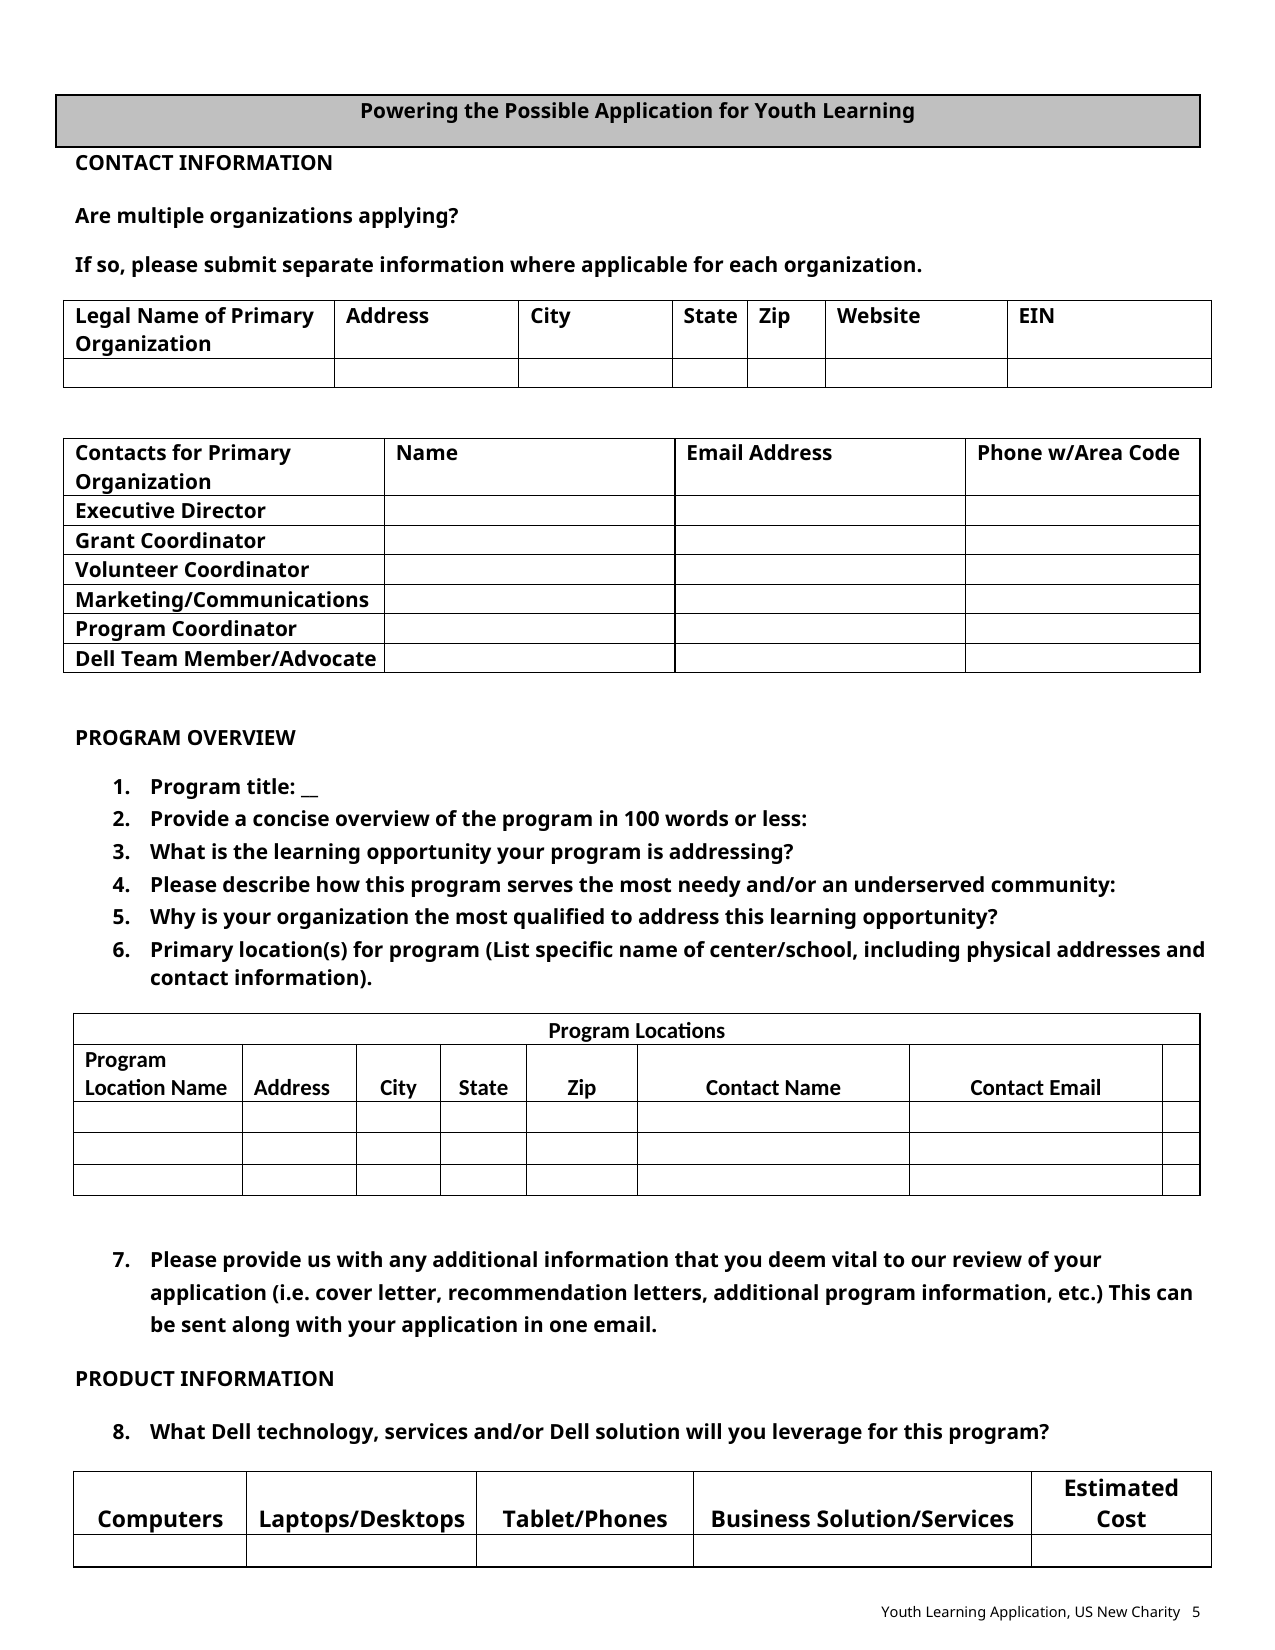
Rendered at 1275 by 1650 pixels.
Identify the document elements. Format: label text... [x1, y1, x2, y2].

table_cell [477, 1535, 693, 1566]
table_cell [910, 1102, 1162, 1132]
table_cell Grant Coordinator [64, 526, 384, 554]
table_header Contacts for Primary Organization [64, 439, 384, 495]
table_cell [966, 496, 1199, 525]
table_cell [357, 1102, 440, 1132]
table_cell [694, 1535, 1031, 1566]
text CONTACT INFORMATION [75, 148, 1200, 176]
list What Dell technology, services and/or Dell solution will you leverage for this program? [112, 1417, 1200, 1446]
table_header Website [826, 301, 1007, 358]
table_cell [676, 644, 965, 672]
table_cell [638, 1102, 909, 1132]
table_cell [74, 1102, 242, 1132]
table_cell [1163, 1045, 1199, 1101]
table_cell [243, 1133, 356, 1163]
table_header Computers [74, 1472, 246, 1534]
table_cell [247, 1535, 476, 1566]
table_header Email Address [676, 439, 965, 495]
table_cell [826, 359, 1007, 387]
table_header Powering the Possible Application for Youth Learning [57, 96, 1199, 146]
table_header Zip [748, 301, 825, 358]
list Why is your organization the most qualified to address this learning opportunity? [112, 902, 1200, 931]
table_cell [74, 1133, 242, 1163]
table_cell [673, 359, 747, 387]
table_cell [441, 1165, 526, 1195]
table_cell [638, 1133, 909, 1163]
table_cell [385, 555, 674, 584]
table_cell [519, 359, 672, 387]
table_cell Address [243, 1045, 356, 1101]
table_header Phone w/Area Code [966, 439, 1199, 495]
table_cell [64, 359, 334, 387]
table_cell [966, 644, 1199, 672]
table_cell [638, 1165, 909, 1195]
table_cell [441, 1102, 526, 1132]
list Program title: __ [112, 772, 1200, 800]
table_header Estimated Cost [1032, 1472, 1211, 1534]
table_cell [1008, 359, 1211, 387]
table_cell [527, 1133, 637, 1163]
table_header State [673, 301, 747, 358]
text PRODUCT INFORMATION [75, 1364, 1200, 1392]
table_cell [385, 614, 674, 643]
table_cell Executive Director [64, 496, 384, 525]
table_cell Contact Name [638, 1045, 909, 1101]
table_cell Volunteer Coordinator [64, 555, 384, 584]
table_cell [676, 496, 965, 525]
table_cell [676, 614, 965, 643]
table_cell [966, 526, 1199, 554]
table_header Business Solution/Services [694, 1472, 1031, 1534]
table_cell [243, 1165, 356, 1195]
table_header Tablet/Phones [477, 1472, 693, 1534]
table_header Name [385, 439, 674, 495]
table_cell [74, 1165, 242, 1195]
table_cell [966, 555, 1199, 584]
table_cell [243, 1102, 356, 1132]
table_cell [676, 526, 965, 554]
text If so, please submit separate information where applicable for each organization. [75, 251, 1219, 279]
table_cell [676, 555, 965, 584]
table_cell City [357, 1045, 440, 1101]
table_cell [441, 1133, 526, 1163]
list Please provide us with any additional information that you deem vital to our review of your application (i.e. cover letter, recommendation letters, additional program information, etc.) This can be sent along with your application in one email. [112, 1245, 1200, 1339]
table_cell Marketing/Communications [64, 585, 384, 613]
table_cell [910, 1165, 1162, 1195]
list Provide a concise overview of the program in 100 words or less: [112, 804, 1200, 833]
list Primary location(s) for program (List specific name of center/school, including physical addresses and contact information). [112, 935, 1219, 992]
table_cell [748, 359, 825, 387]
table_header Laptops/Desktops [247, 1472, 476, 1534]
table_header EIN [1008, 301, 1211, 358]
table_cell [1163, 1133, 1199, 1163]
table_cell [1163, 1165, 1199, 1195]
table_header Address [335, 301, 518, 358]
table_cell [335, 359, 518, 387]
table_cell Program Coordinator [64, 614, 384, 643]
table_cell [527, 1102, 637, 1132]
table_cell [385, 526, 674, 554]
table_cell State [441, 1045, 526, 1101]
table_cell Program Location Name [74, 1045, 242, 1101]
table_cell [385, 496, 674, 525]
table_cell [910, 1133, 1162, 1163]
table_cell Contact Email [910, 1045, 1162, 1101]
text Are multiple organizations applying? [75, 201, 1219, 230]
table_cell [966, 614, 1199, 643]
table_cell Zip [527, 1045, 637, 1101]
text PROGRAM OVERVIEW [75, 723, 1219, 751]
table_cell [676, 585, 965, 613]
table_cell [385, 585, 674, 613]
list What is the learning opportunity your program is addressing? [112, 837, 1200, 866]
table_cell [527, 1165, 637, 1195]
table_cell [966, 585, 1199, 613]
table_cell [357, 1165, 440, 1195]
table_cell [1163, 1102, 1199, 1132]
table_cell [74, 1535, 246, 1566]
table_cell Dell Team Member/Advocate [64, 644, 384, 672]
table_cell [385, 644, 674, 672]
table_header Program Locations [74, 1014, 1199, 1044]
table_cell [1032, 1535, 1211, 1566]
table_header City [519, 301, 672, 358]
list Please describe how this program serves the most needy and/or an underserved community: [112, 870, 1200, 898]
table_header Legal Name of Primary Organization [64, 301, 334, 358]
table_cell [357, 1133, 440, 1163]
